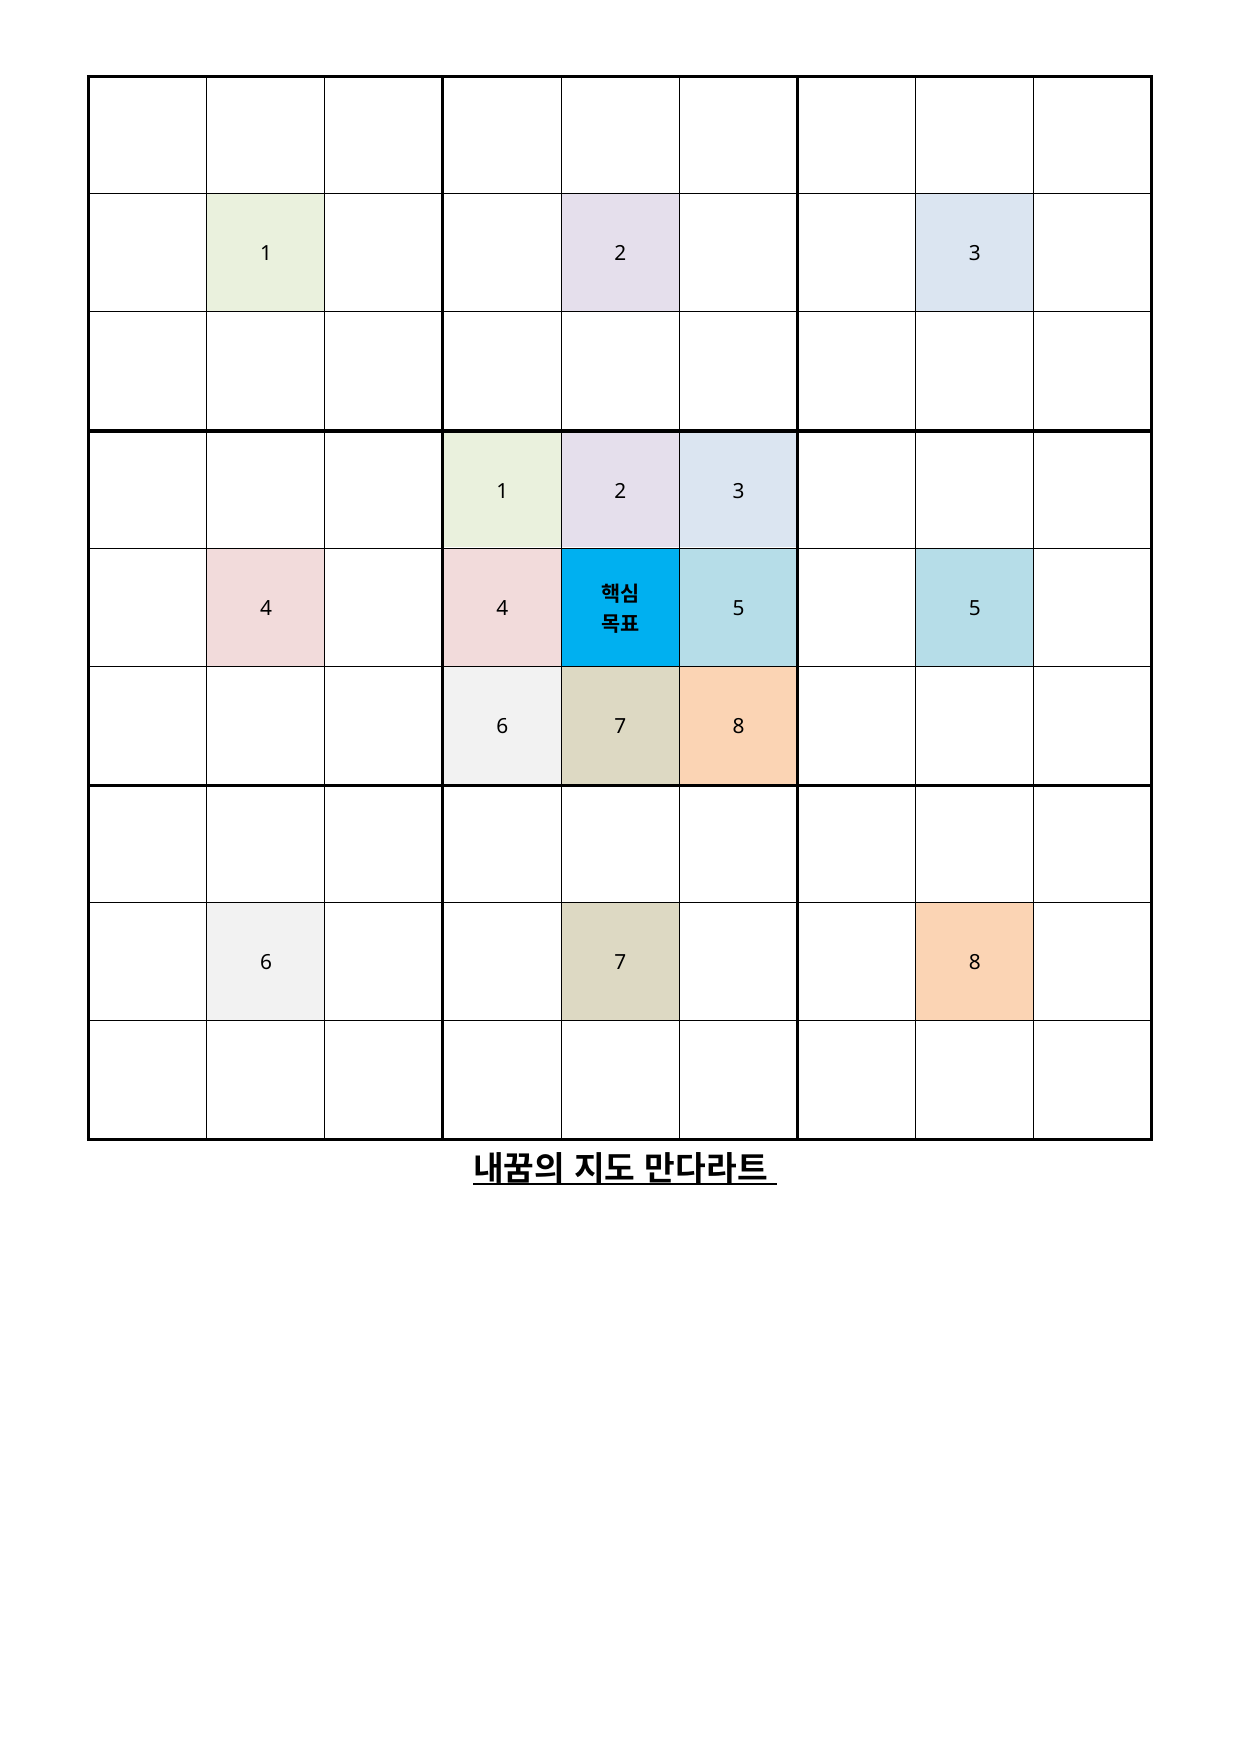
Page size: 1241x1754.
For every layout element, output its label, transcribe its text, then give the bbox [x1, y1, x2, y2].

table_cell [325, 1021, 441, 1138]
table_cell [799, 1021, 915, 1138]
table_cell [680, 787, 796, 902]
table_cell [799, 194, 915, 311]
table_cell [799, 787, 915, 902]
table_cell [207, 787, 324, 902]
table_cell [90, 549, 206, 666]
table_cell [444, 787, 561, 902]
table_cell [90, 194, 206, 311]
table_cell [799, 549, 915, 666]
table_cell [207, 433, 324, 547]
table_cell [207, 667, 324, 784]
table_cell [207, 312, 324, 429]
table_header [799, 78, 915, 193]
table_cell [680, 312, 796, 429]
table_cell [799, 667, 915, 784]
table_cell 6 [207, 903, 324, 1020]
table_header [680, 78, 796, 193]
table_cell [1034, 1021, 1150, 1138]
table_header [207, 78, 324, 193]
table_cell 8 [916, 903, 1033, 1020]
table_cell 8 [680, 667, 796, 784]
table_cell [562, 787, 679, 902]
table_cell [1034, 433, 1150, 547]
table_cell [325, 903, 441, 1020]
table_cell [1034, 903, 1150, 1020]
table_cell [325, 433, 441, 547]
table_header [325, 78, 441, 193]
table_cell [1034, 787, 1150, 902]
table_header [444, 78, 561, 193]
table_cell [562, 1021, 679, 1138]
table_cell [90, 903, 206, 1020]
table_cell [325, 787, 441, 902]
table_cell [325, 312, 441, 429]
table_cell 1 [444, 433, 561, 547]
table_cell [1034, 549, 1150, 666]
table_cell [1034, 312, 1150, 429]
table_cell [207, 1021, 324, 1138]
table_cell [1034, 194, 1150, 311]
table_cell [562, 312, 679, 429]
table_cell [916, 667, 1033, 784]
table_cell [916, 312, 1033, 429]
table_cell 1 [207, 194, 324, 311]
table_cell [444, 1021, 561, 1138]
table_cell 핵심 목표 [562, 549, 679, 666]
table_cell [799, 433, 915, 547]
table_cell 3 [680, 433, 796, 547]
table_header [90, 78, 206, 193]
table_cell [1034, 667, 1150, 784]
table_cell 5 [680, 549, 796, 666]
table_cell [680, 1021, 796, 1138]
table_cell 4 [207, 549, 324, 666]
table_cell [916, 433, 1033, 547]
table_cell [325, 667, 441, 784]
table_cell 2 [562, 194, 679, 311]
table_cell [325, 194, 441, 311]
table_cell [90, 787, 206, 902]
table_cell 4 [444, 549, 561, 666]
table_cell [444, 312, 561, 429]
table_cell [680, 903, 796, 1020]
table_cell [680, 194, 796, 311]
table_cell [444, 194, 561, 311]
text 내꿈의 지도 만다라트 [75, 1141, 1165, 1189]
table_header [562, 78, 679, 193]
table_cell [90, 312, 206, 429]
table_cell [799, 312, 915, 429]
table_cell [90, 667, 206, 784]
table_cell [916, 787, 1033, 902]
table_cell [916, 1021, 1033, 1138]
table_cell 7 [562, 667, 679, 784]
table_cell 3 [916, 194, 1033, 311]
table_cell 5 [916, 549, 1033, 666]
table_cell 2 [562, 433, 679, 547]
table_cell [90, 433, 206, 547]
table_cell [325, 549, 441, 666]
table_cell [90, 1021, 206, 1138]
table_cell [444, 903, 561, 1020]
table_cell 7 [562, 903, 679, 1020]
table_cell [799, 903, 915, 1020]
table_header [916, 78, 1033, 193]
table_header [1034, 78, 1150, 193]
table_cell 6 [444, 667, 561, 784]
